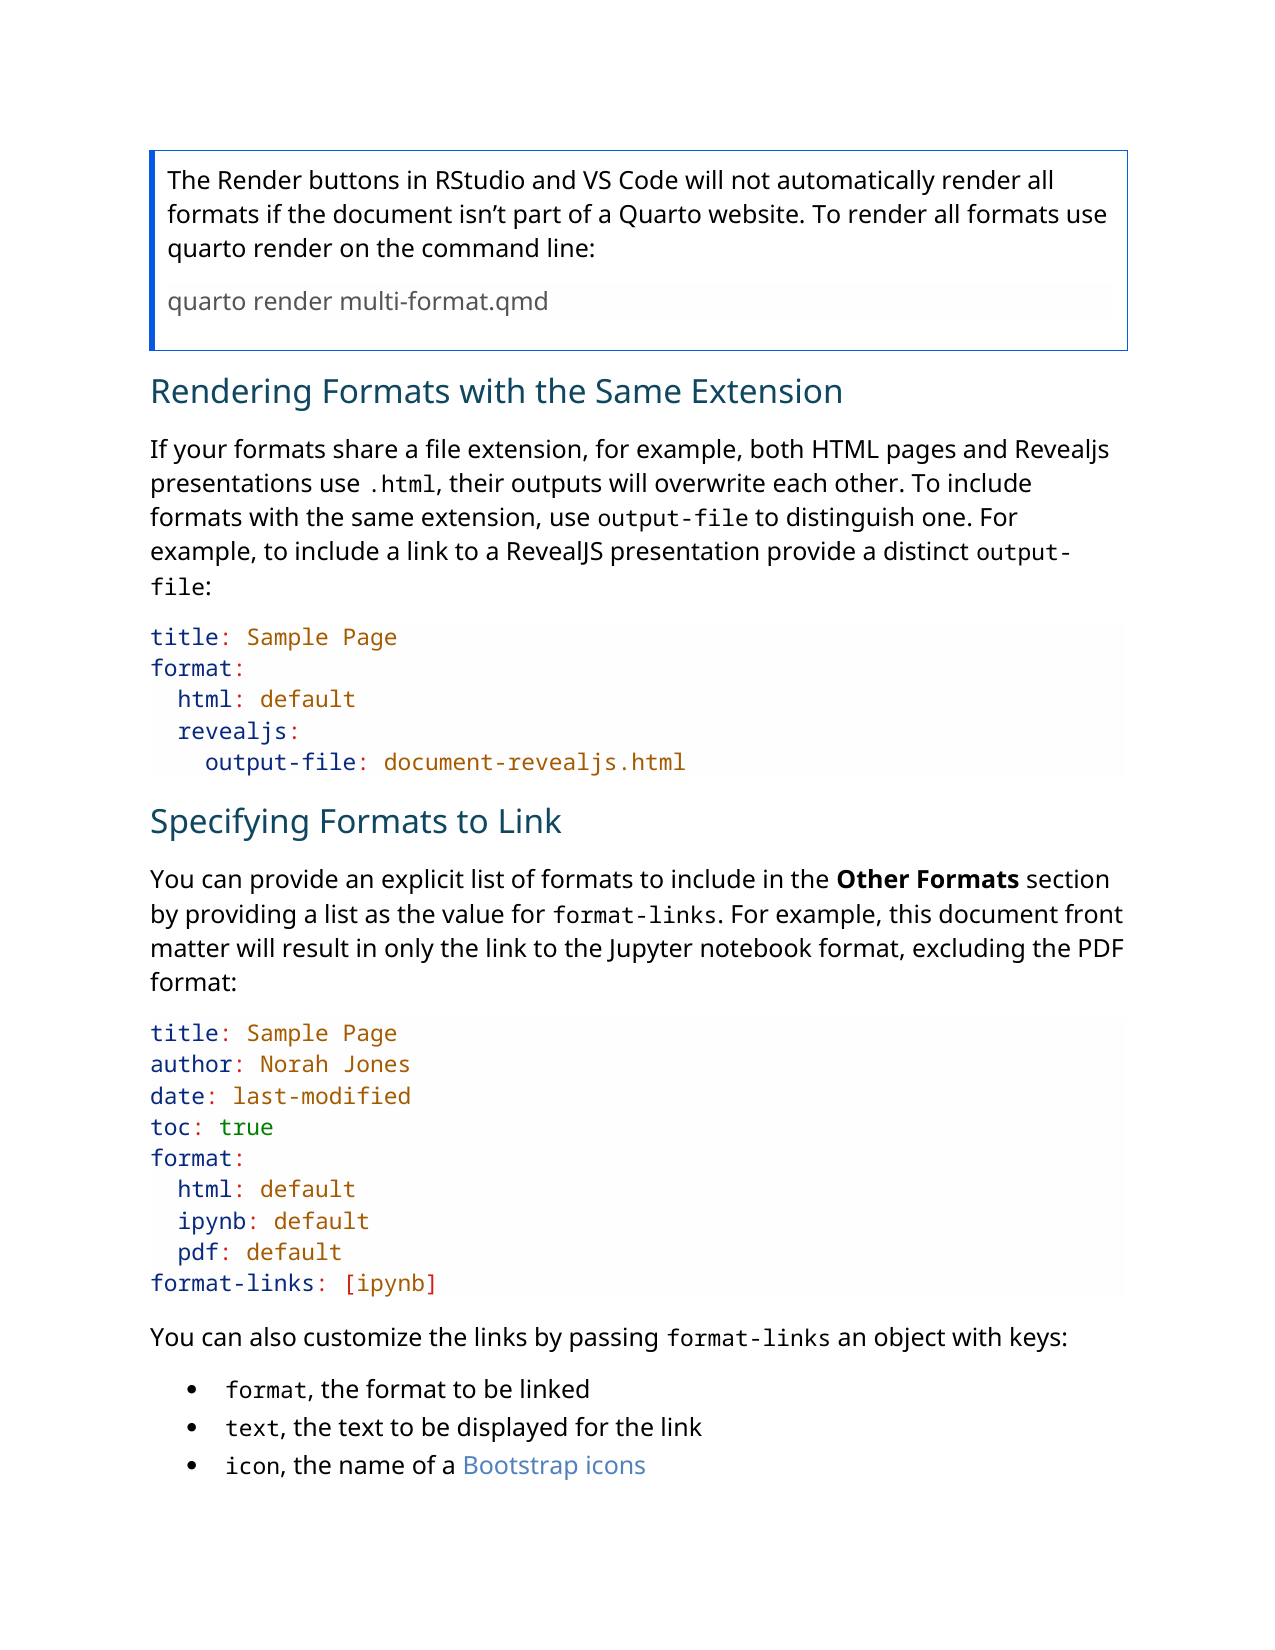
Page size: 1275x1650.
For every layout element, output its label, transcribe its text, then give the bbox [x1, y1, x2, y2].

list format, the format to be linked [187, 1372, 1125, 1406]
text title: Sample Page author: Norah Jones date: last-modified toc: true format: html: default ipynb: default pdf: default format-links: [ipynb] [150, 1017, 1125, 1298]
subtitle Rendering Formats with the Same Extension [150, 368, 1125, 413]
text You can also customize the links by passing format-links an object with keys: [150, 1319, 1125, 1353]
table_cell The Render buttons in RStudio and VS Code will not automatically render all formats if the document isn’t part of a Quarto website. To render all formats use quarto render on the command line: quarto render multi-format.qmd [155, 151, 1127, 350]
list text, the text to be displayed for the link [187, 1410, 1125, 1444]
subtitle Specifying Formats to Link [150, 798, 1125, 843]
text title: Sample Page format: html: default revealjs: output-file: document-revealjs.html [150, 621, 1125, 777]
text You can provide an explicit list of formats to include in the Other Formats section by providing a list as the value for format-links. For example, this document front matter will result in only the link to the Jupyter notebook format, excluding the PDF format: [150, 862, 1125, 998]
list icon, the name of a Bootstrap icons [187, 1448, 1125, 1482]
text If your formats share a file extension, for example, both HTML pages and Revealjs presentations use .html, their outputs will overwrite each other. To include formats with the same extension, use output-file to distinguish one. For example, to include a link to a RevealJS presentation provide a distinct output-file: [150, 432, 1125, 602]
